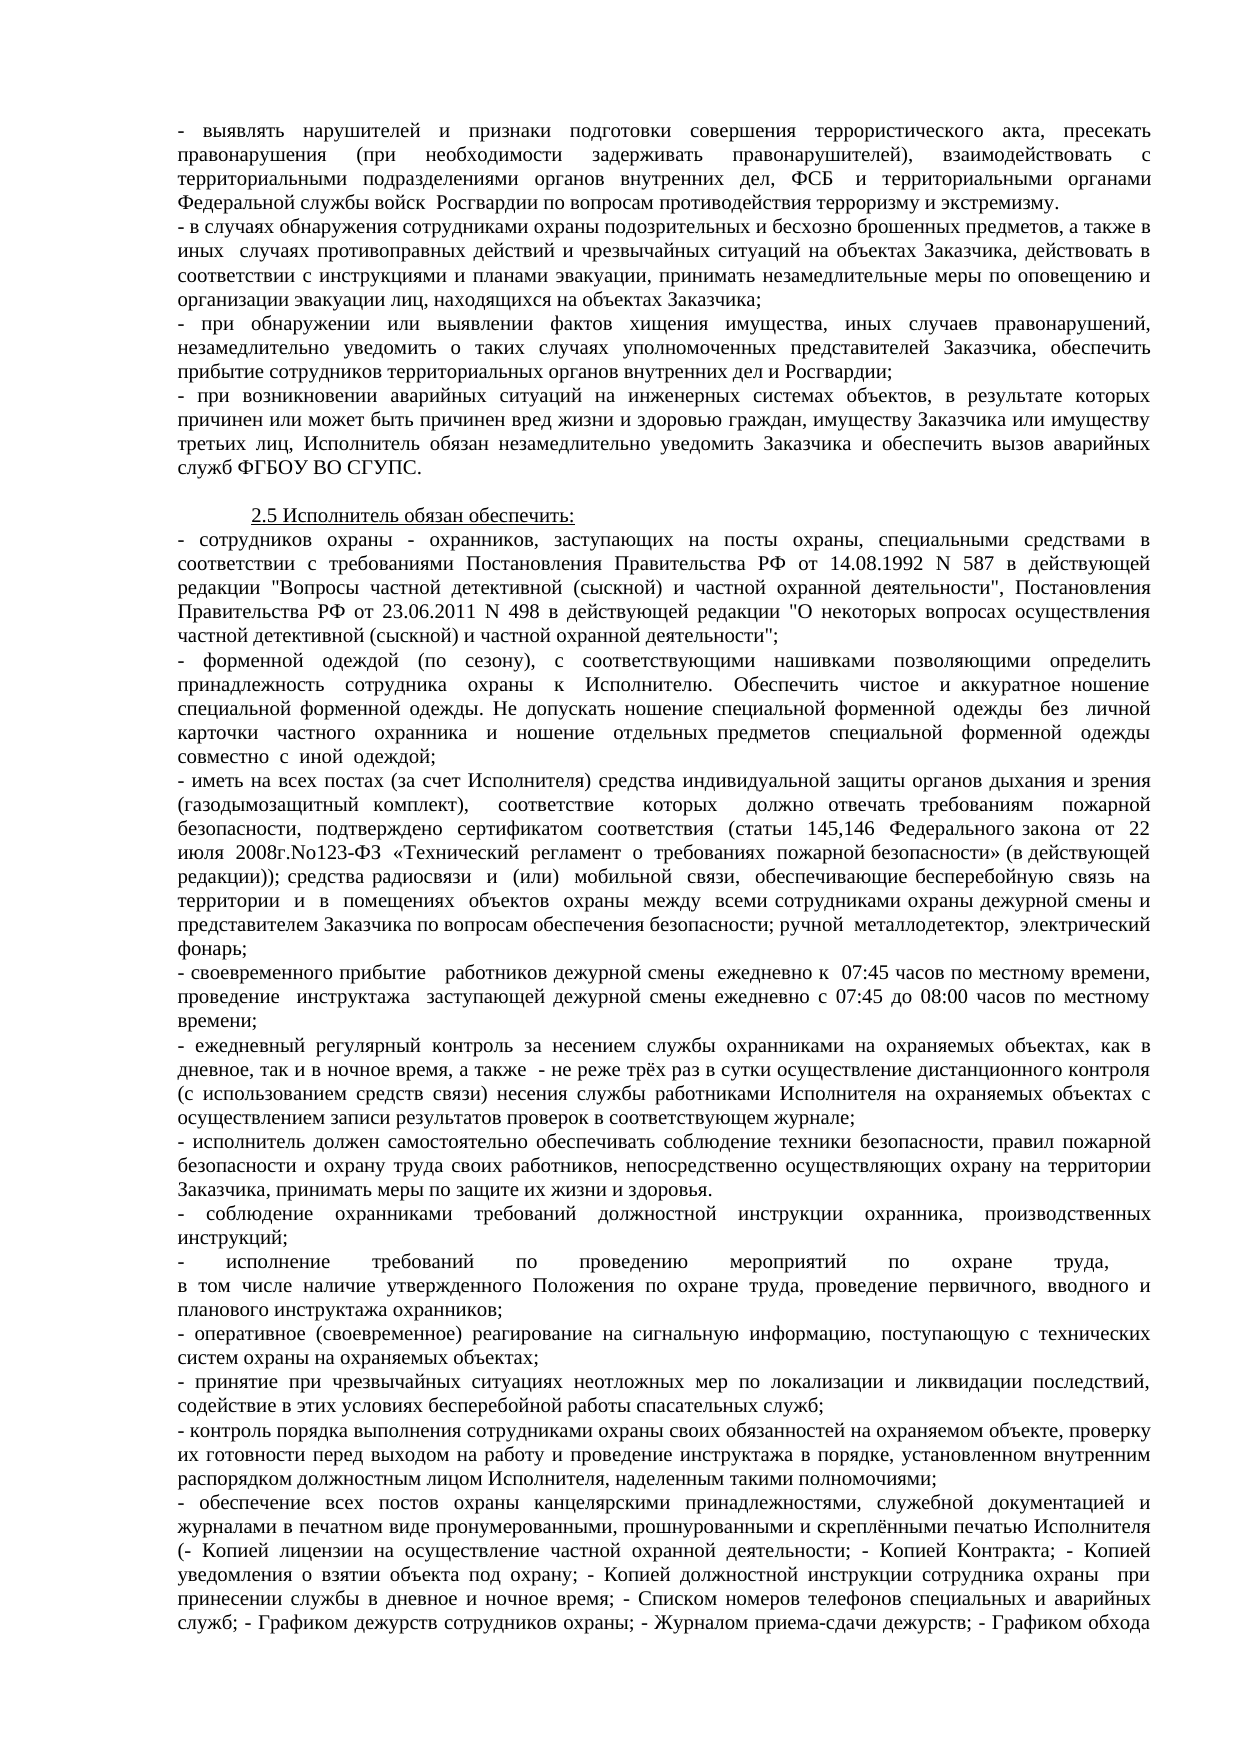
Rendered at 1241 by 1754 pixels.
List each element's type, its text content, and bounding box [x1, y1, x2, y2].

text - выявлять нарушителей и признаки подготовки совершения террористического акта, пресекать правонарушения (при необходимости задерживать правонарушителей), взаимодействовать с территориальными подразделениями органов внутренних дел, ФСБ и территориальными органами Федеральной службы войск Росгвардии по вопросам противодействия терроризму и экстремизму. [177, 118, 1152, 214]
text - иметь на всех постах (за счет Исполнителя) средства индивидуальной защиты органов дыхания и зрения (газодымозащитный комплект), соответствие которых должно отвечать требованиям пожарной безопасности, подтверждено сертификатом соответствия (статьи 145,146 Федерального закона от 22 июля 2008г.No123-ФЗ «Технический регламент о требованиях пожарной безопасности» (в действующей редакции)); средства радиосвязи и (или) мобильной связи, обеспечивающие бесперебойную связь на территории и в помещениях объектов охраны между всеми сотрудниками охраны дежурной смены и представителем Заказчика по вопросам обеспечения безопасности; ручной металлодетектор, электрический фонарь; [177, 768, 1152, 960]
text - ежедневный регулярный контроль за несением службы охранниками на охраняемых объектах, как в дневное, так и в ночное время, а также - не реже трёх раз в сутки осуществление дистанционного контроля (с использованием средств связи) несения службы работниками Исполнителя на охраняемых объектах с осуществлением записи результатов проверок в соответствующем журнале; [177, 1032, 1152, 1129]
text - исполнитель должен самостоятельно обеспечивать соблюдение техники безопасности, правил пожарной безопасности и охрану труда своих работников, непосредственно осуществляющих охрану на территории Заказчика, принимать меры по защите их жизни и здоровья. [177, 1129, 1152, 1201]
text - исполнение требований по проведению мероприятий по охране труда, в том числе наличие утвержденного Положения по охране труда, проведение первичного, вводного и планового инструктажа охранников; [177, 1249, 1152, 1321]
text - сотрудников охраны - охранников, заступающих на посты охраны, специальными средствами в соответствии с требованиями Постановления Правительства РФ от 14.08.1992 N 587 в действующей редакции "Вопросы частной детективной (сыскной) и частной охранной деятельности", Постановления Правительства РФ от 23.06.2011 N 498 в действующей редакции "О некоторых вопросах осуществления частной детективной (сыскной) и частной охранной деятельности"; [177, 527, 1152, 647]
text - соблюдение охранниками требований должностной инструкции охранника, производственных инструкций; [177, 1201, 1152, 1249]
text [177, 1490, 1152, 1634]
text - контроль порядка выполнения сотрудниками охраны своих обязанностей на охраняемом объекте, проверку их готовности перед выходом на работу и проведение инструктажа в порядке, установленном внутренним распорядком должностным лицом Исполнителя, наделенным такими полномочиями; [177, 1417, 1152, 1490]
text - при обнаружении или выявлении фактов хищения имущества, иных случаев правонарушений, незамедлительно уведомить о таких случаях уполномоченных представителей Заказчика, обеспечить прибытие сотрудников территориальных органов внутренних дел и Росгвардии; [177, 311, 1152, 383]
text - оперативное (своевременное) реагирование на сигнальную информацию, поступающую с технических систем охраны на охраняемых объектах; [177, 1321, 1152, 1369]
text - форменной одеждой (по сезону), с соответствующими нашивками позволяющими определить принадлежность сотрудника охраны к Исполнителю. Обеспечить чистое и аккуратное ношение специальной форменной одежды. Не допускать ношение специальной форменной одежды без личной карточки частного охранника и ношение отдельных предметов специальной форменной одежды совместно с иной одеждой; [177, 647, 1152, 768]
text - при возникновении аварийных ситуаций на инженерных системах объектов, в результате которых причинен или может быть причинен вред жизни и здоровью граждан, имуществу Заказчика или имуществу третьих лиц, Исполнитель обязан незамедлительно уведомить Заказчика и обеспечить вызов аварийных служб ФГБОУ ВО СГУПС. [177, 383, 1152, 479]
text 2.5 Исполнитель обязан обеспечить: [177, 503, 1152, 527]
text - в случаях обнаружения сотрудниками охраны подозрительных и бесхозно брошенных предметов, а также в иных случаях противоправных действий и чрезвычайных ситуаций на объектах Заказчика, действовать в соответствии с инструкциями и планами эвакуации, принимать незамедлительные меры по оповещению и организации эвакуации лиц, находящихся на объектах Заказчика; [177, 214, 1152, 311]
text - принятие при чрезвычайных ситуациях неотложных мер по локализации и ликвидации последствий, содействие в этих условиях бесперебойной работы спасательных служб; [177, 1369, 1152, 1417]
text - своевременного прибытие работников дежурной смены ежедневно к 07:45 часов по местному времени, проведение инструктажа заступающей дежурной смены ежедневно с 07:45 до 08:00 часов по местному времени; [177, 960, 1152, 1032]
